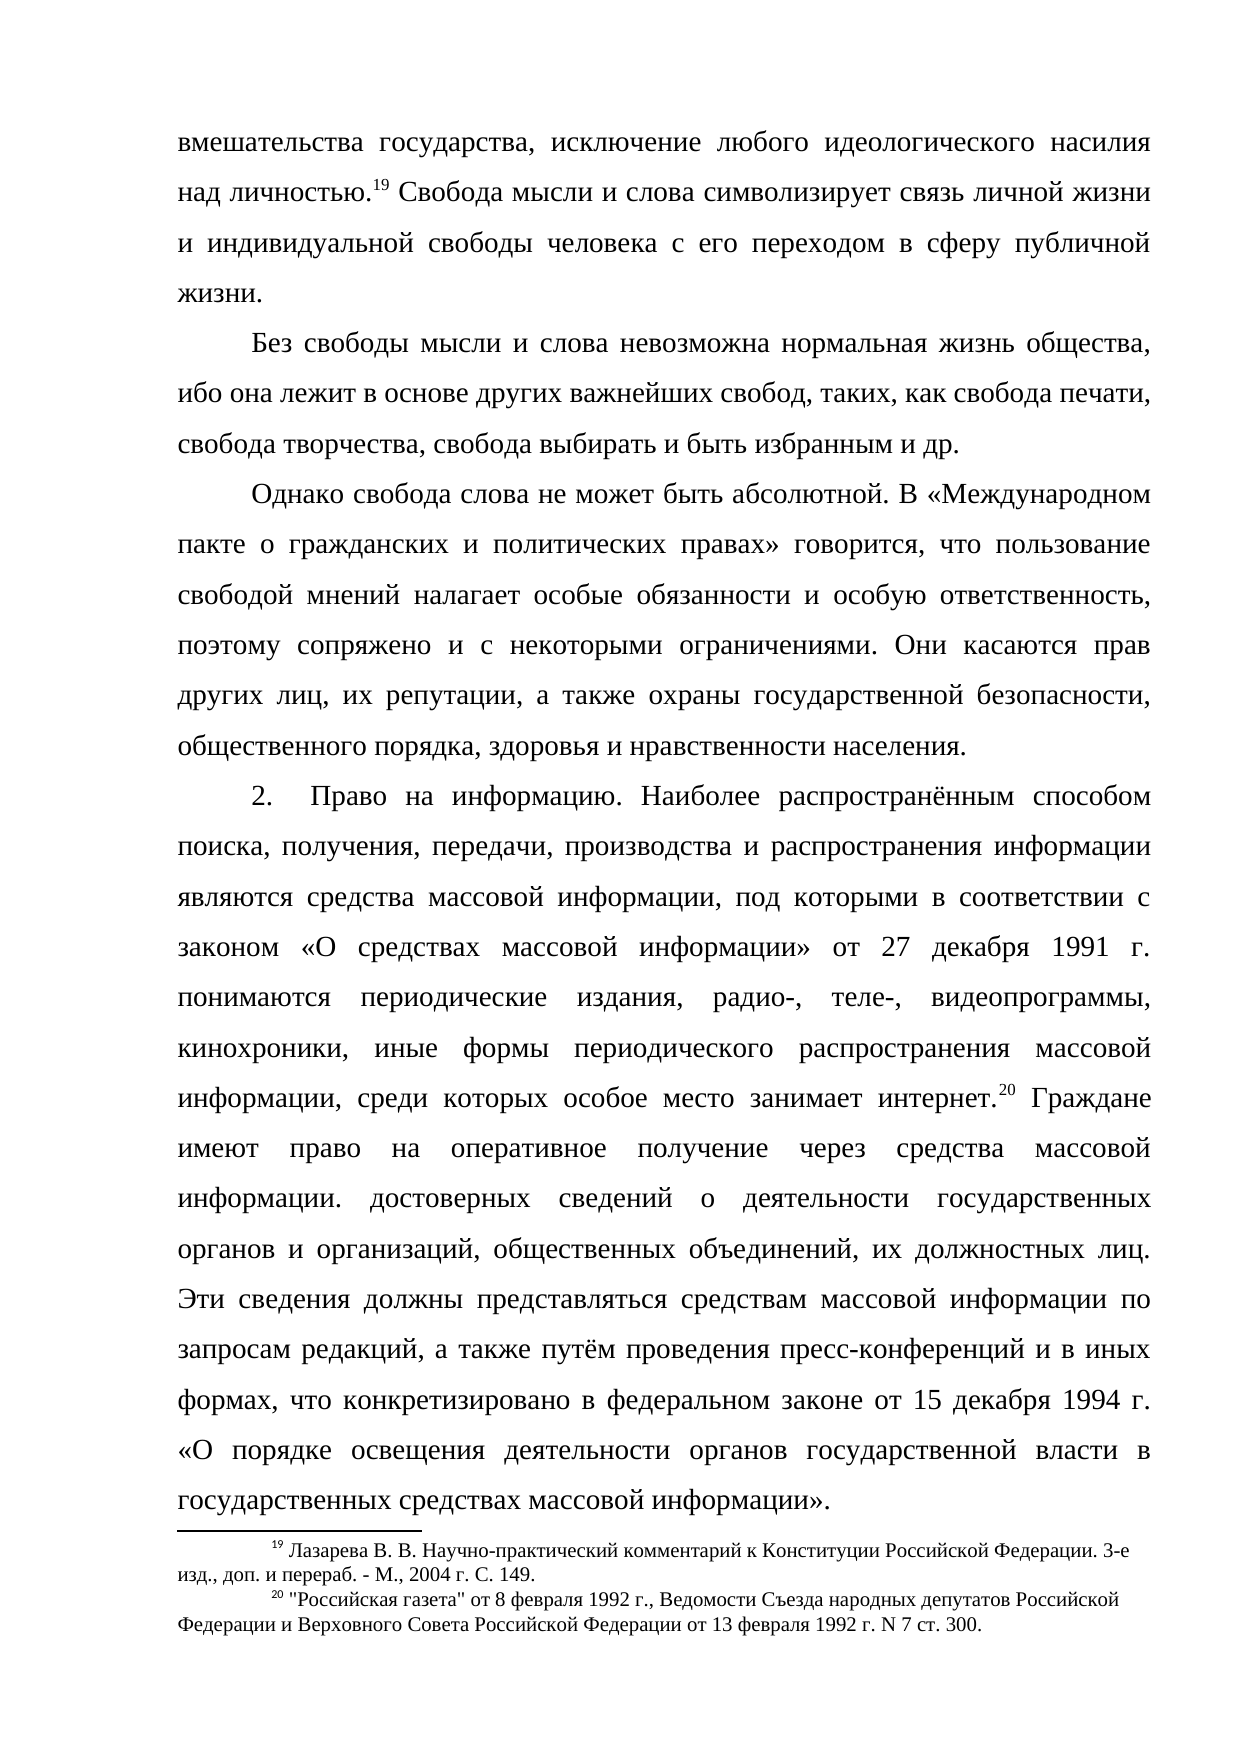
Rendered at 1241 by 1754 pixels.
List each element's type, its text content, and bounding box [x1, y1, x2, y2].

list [177, 124, 1152, 308]
list Право на информацию. Наиболее распространённым способом поиска, получения, передачи, производства и распространения информации являются средства массовой информации, под которыми в соответствии с законом «О средствах массовой информации» от 27 декабря 1991 г. понимаются периодические издания, радио-, теле-, видеопрограммы, кинохроники, иные формы периодического распространения массовой информации, среди которых особое место занимает интернет. Граждане имеют право на оперативное получение через средства массовой информации. достоверных сведений о деятельности государственных органов и организаций, общественных объединений, их должностных лиц. Эти сведения должны представляться средствам массовой информации по запросам редакций, а также путём проведения пресс-конференций и в иных формах, что конкретизировано в федеральном законе от 15 декабря 1994 г. «О порядке освещения деятельности органов государственной власти в государственных средствах массовой информации». [177, 778, 1152, 1516]
text Без свободы мысли и слова невозможна нормальная жизнь общества, ибо она лежит в основе других важнейших свобод, таких, как свобода печати, свобода творчества, свобода выбирать и быть избранным и др. [177, 325, 1152, 459]
text Однако свобода слова не может быть абсолютной. В «Международном пакте о гражданских и политических правах» говорится, что пользование свободой мнений налагает особые обязанности и особую ответственность, поэтому сопряжено и с некоторыми ограничениями. Они касаются прав других лиц, их репутации, а также охраны государственной безопасности, общественного порядка, здоровья и нравственности населения. [177, 476, 1152, 761]
